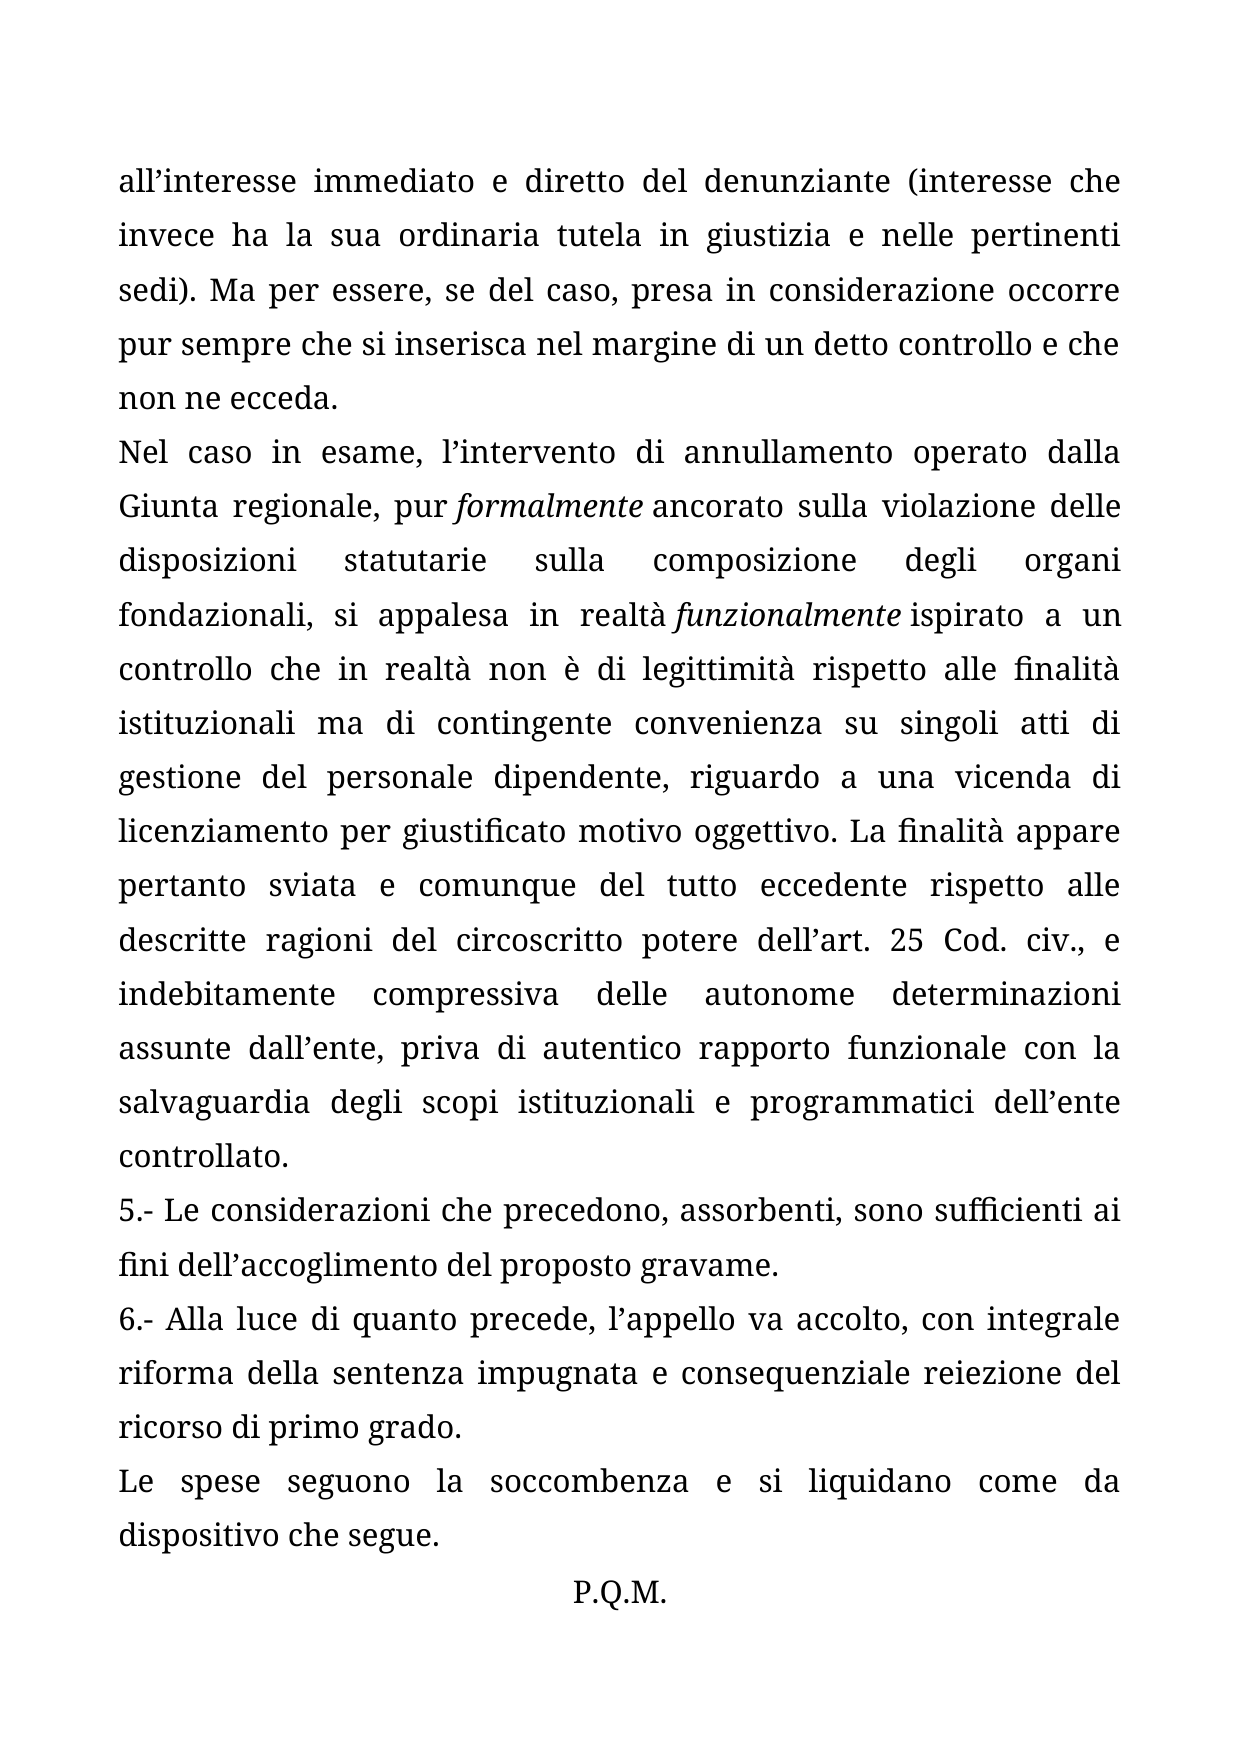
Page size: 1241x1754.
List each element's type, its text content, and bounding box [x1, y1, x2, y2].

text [118, 148, 1122, 418]
text P.Q.M. [118, 1556, 1122, 1612]
text Nel caso in esame, l’intervento di annullamento operato dalla Giunta regionale, pur formalmente ancorato sulla violazione delle disposizioni statutarie sulla composizione degli organi fondazionali, si appalesa in realtà funzionalmente ispirato a un controllo che in realtà non è di legittimità rispetto alle finalità istituzionali ma di contingente convenienza su singoli atti di gestione del personale dipendente, riguardo a una vicenda di licenziamento per giustificato motivo oggettivo. La finalità appare pertanto sviata e comunque del tutto eccedente rispetto alle descritte ragioni del circoscritto potere dell’art. 25 Cod. civ., e indebitamente compressiva delle autonome determinazioni assunte dall’ente, priva di autentico rapporto funzionale con la salvaguardia degli scopi istituzionali e programmatici dell’ente controllato. [118, 418, 1122, 1177]
text 5.- Le considerazioni che precedono, assorbenti, sono sufficienti ai fini dell’accoglimento del proposto gravame. [118, 1177, 1122, 1285]
text 6.- Alla luce di quanto precede, l’appello va accolto, con integrale riforma della sentenza impugnata e consequenziale reiezione del ricorso di primo grado. [118, 1285, 1122, 1448]
text Le spese seguono la soccombenza e si liquidano come da dispositivo che segue. [118, 1448, 1122, 1556]
